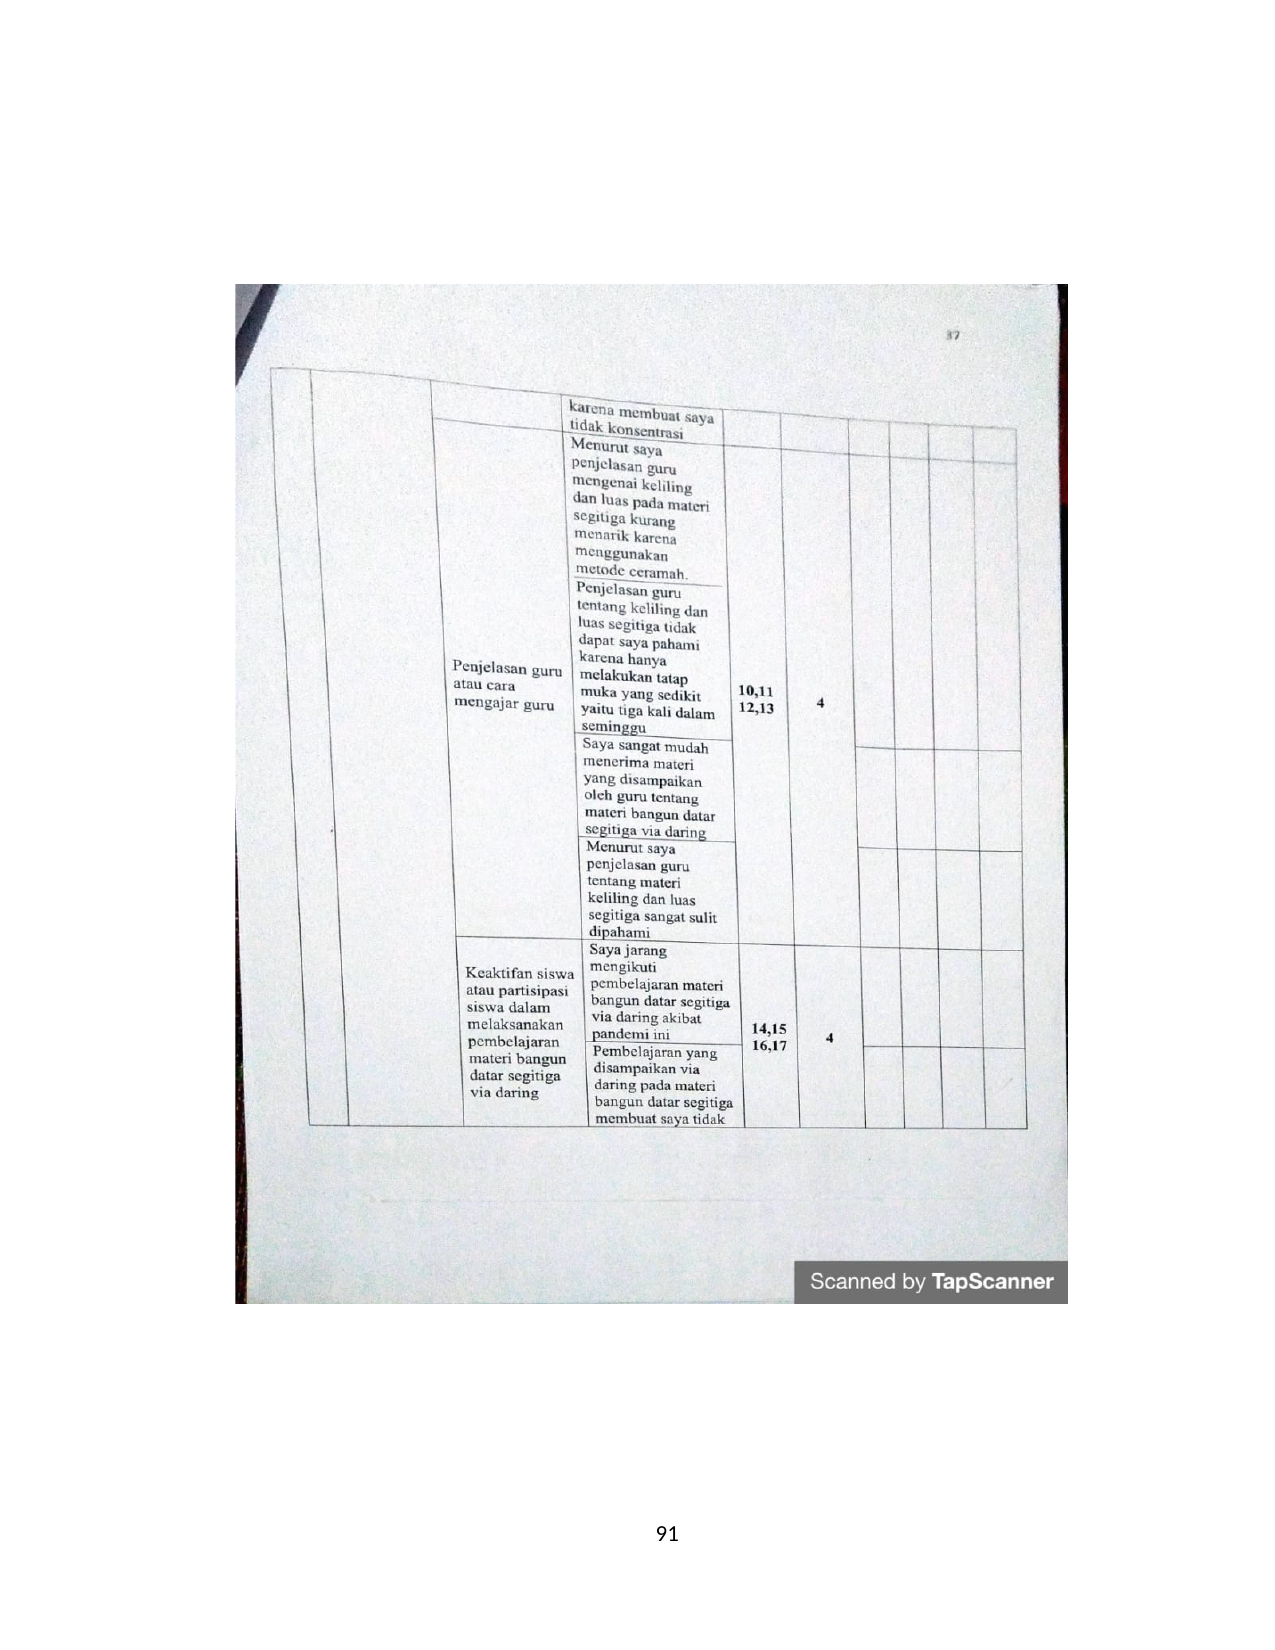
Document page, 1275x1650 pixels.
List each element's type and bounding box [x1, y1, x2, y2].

picture [235, 284, 1068, 1304]
